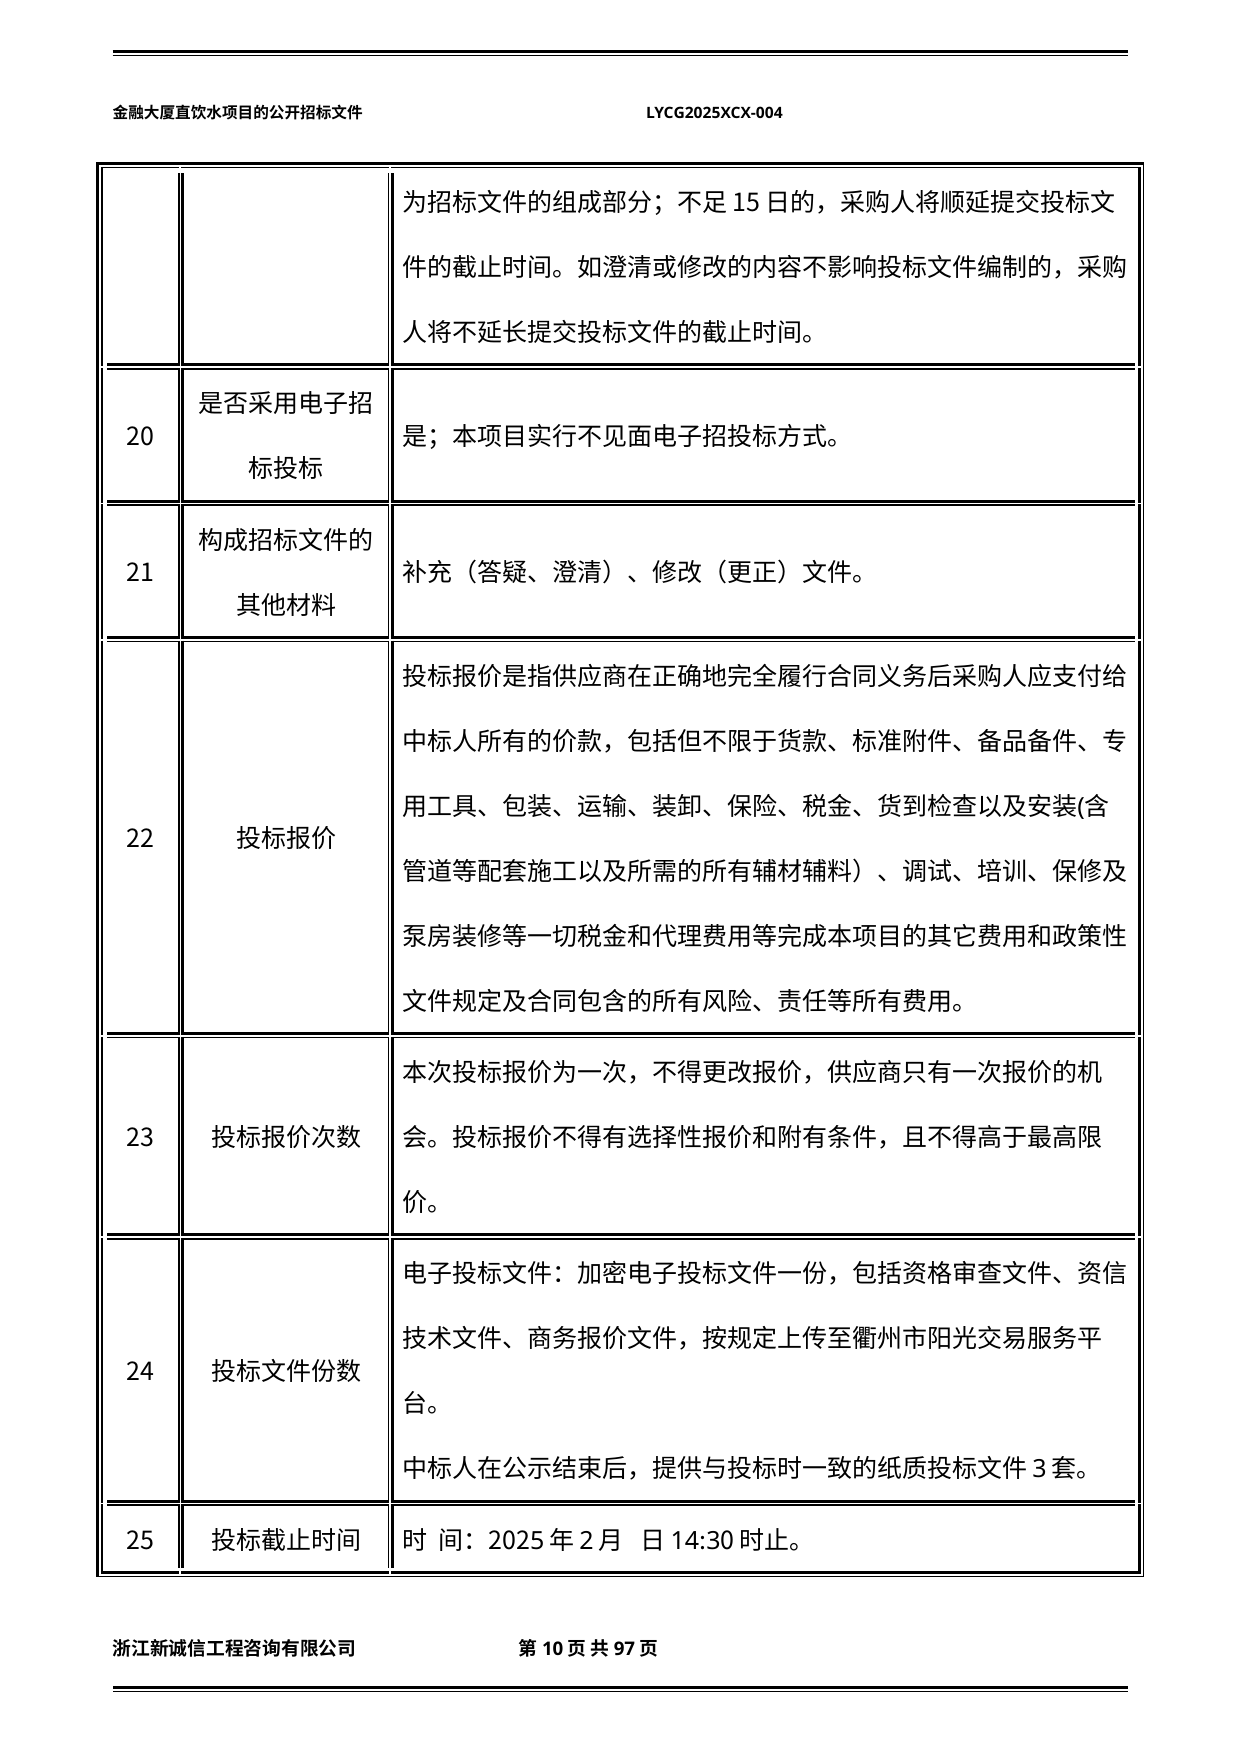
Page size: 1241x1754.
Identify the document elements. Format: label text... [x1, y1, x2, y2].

table_cell 投标报价是指供应商在正确地完全履行合同义务后采购人应支付给中标人所有的价款，包括但不限于货款、标准附件、备品备件、专用工具、包装、运输、装卸、保险、税金、货到检查以及安装(含管道等配套施工以及所需的所有辅材辅料）、调试、培训、保修及泵房装修等一切税金和代理费用等完成本项目的其它费用和政策性文件规定及合同包含的所有风险、责任等所有费用。 [391, 636, 1141, 1032]
table_cell 构成招标文件的其他材料 [184, 506, 388, 636]
table_cell 时 间：2025年2月 日14:30时止。 [391, 1500, 1141, 1571]
table_cell 本次投标报价为一次，不得更改报价，供应商只有一次报价的机会。投标报价不得有选择性报价和附有条件，且不得高于最高限价。 [391, 1032, 1141, 1233]
table_cell 投标报价 [184, 642, 388, 1032]
table_cell 24 [99, 1233, 181, 1499]
table_cell 23 [99, 1032, 181, 1233]
table_cell 是；本项目实行不见面电子招投标方式。 [391, 363, 1141, 499]
table_cell 20 [99, 363, 181, 499]
table_cell 22 [99, 636, 181, 1032]
table_cell 采购人澄清的截止时间 [181, 165, 391, 363]
table_cell 25 [99, 1500, 181, 1571]
table_cell 电子投标文件：加密电子投标文件一份，包括资格审查文件、资信技术文件、商务报价文件，按规定上传至衢州市阳光交易服务平台。 中标人在公示结束后，提供与投标时一致的纸质投标文件3套。 [391, 1233, 1141, 1499]
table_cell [391, 168, 1138, 363]
table_cell 补充（答疑、澄清）、修改（更正）文件。 [391, 500, 1141, 636]
table_cell 是否采用电子招标投标 [184, 370, 388, 499]
table_cell 投标文件份数 [184, 1240, 388, 1499]
table_cell 21 [99, 500, 181, 636]
table_cell 投标报价次数 [184, 1038, 388, 1233]
table_cell 19 [99, 165, 181, 363]
table_cell 投标截止时间 [181, 1500, 391, 1571]
